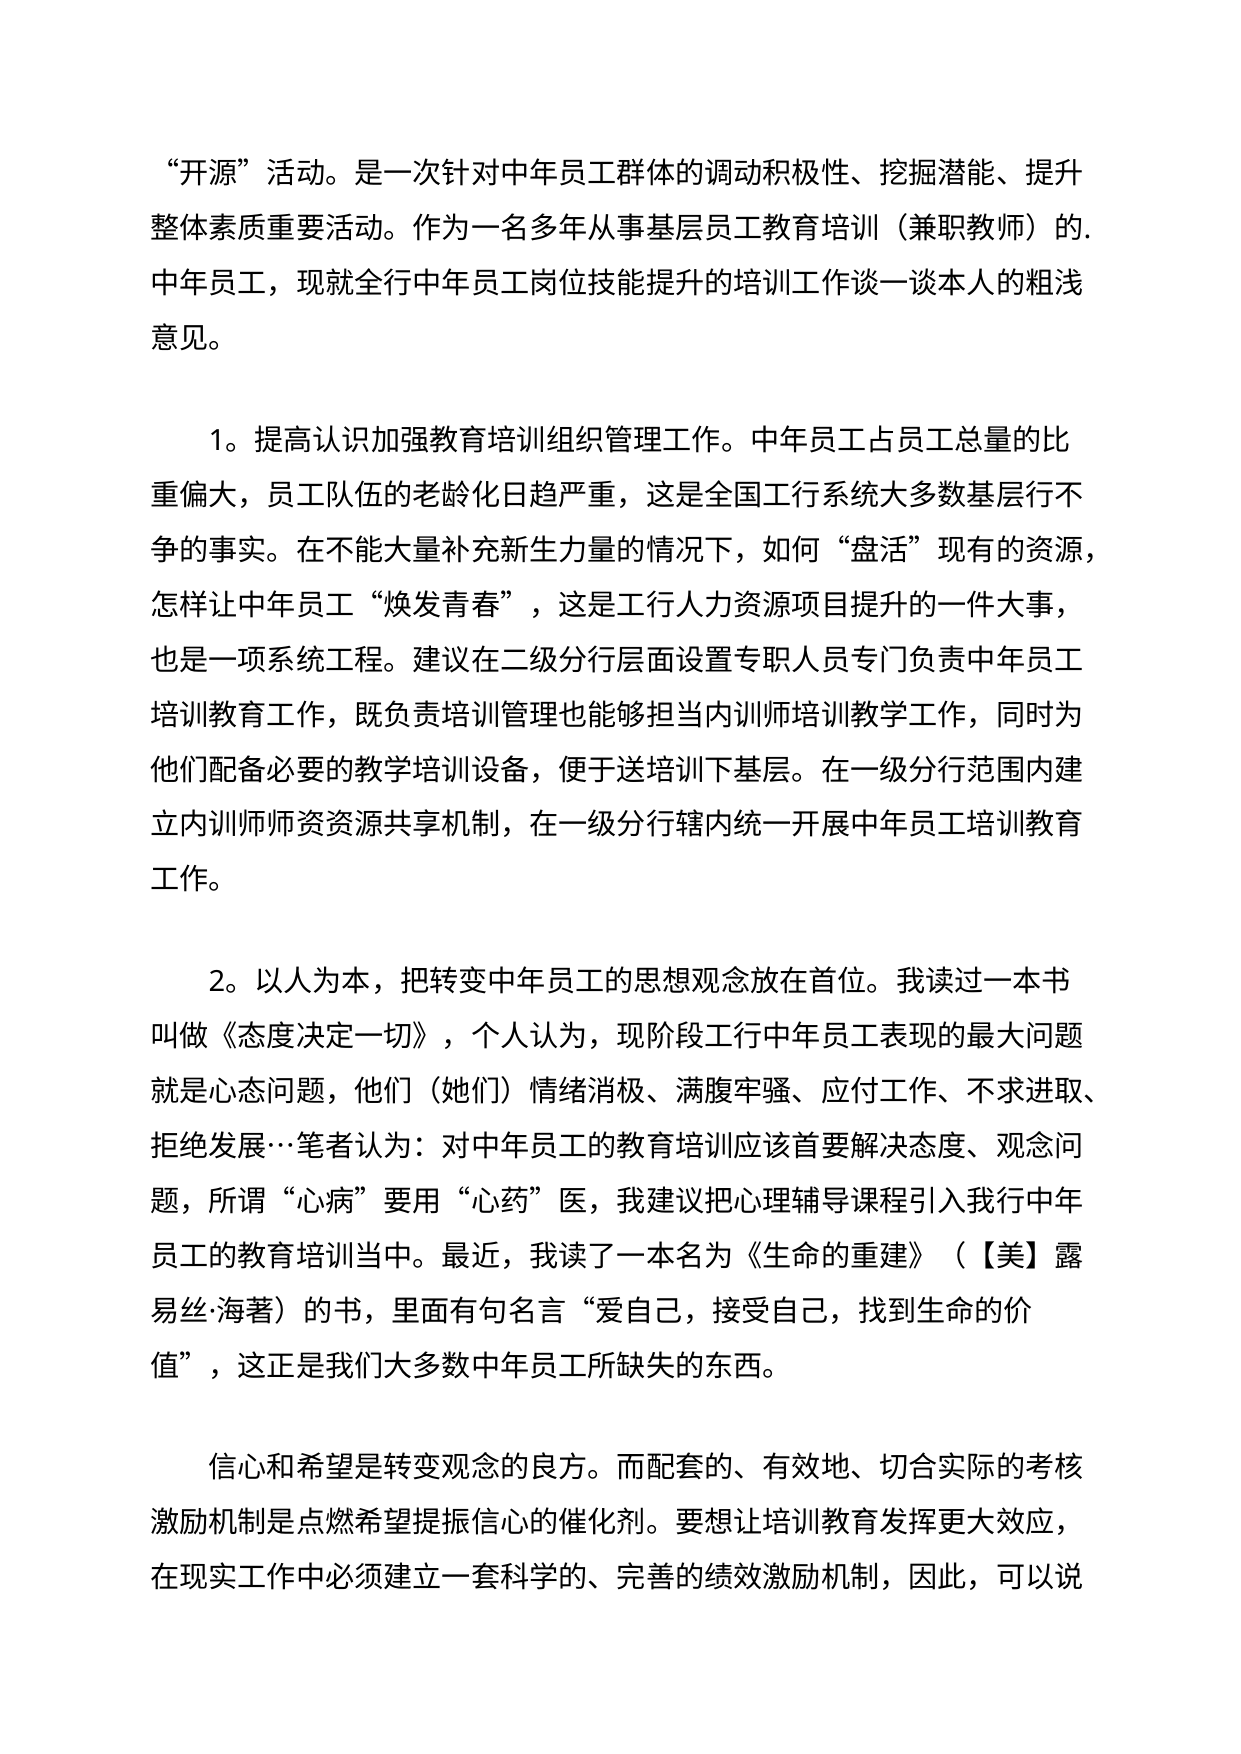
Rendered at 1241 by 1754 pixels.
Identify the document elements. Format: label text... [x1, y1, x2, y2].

text 1。提高认识加强教育培训组织管理工作。中年员工占员工总量的比重偏大，员工队伍的老龄化日趋严重，这是全国工行系统大多数基层行不争的事实。在不能大量补充新生力量的情况下，如何“盘活”现有的资源，怎样让中年员工“焕发青春”，这是工行人力资源项目提升的一件大事，也是一项系统工程。建议在二级分行层面设置专职人员专门负责中年员工培训教育工作，既负责培训管理也能够担当内训师培训教学工作，同时为他们配备必要的教学培训设备，便于送培训下基层。在一级分行范围内建立内训师师资资源共享机制，在一级分行辖内统一开展中年员工培训教育工作。 [150, 417, 1090, 898]
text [150, 150, 1090, 357]
text 2。以人为本，把转变中年员工的思想观念放在首位。我读过一本书叫做《态度决定一切》，个人认为，现阶段工行中年员工表现的最大问题就是心态问题，他们（她们）情绪消极、满腹牢骚、应付工作、不求进取、拒绝发展…笔者认为：对中年员工的教育培训应该首要解决态度、观念问题，所谓“心病”要用“心药”医，我建议把心理辅导课程引入我行中年员工的教育培训当中。最近，我读了一本名为《生命的重建》（【美】露易丝·海著）的书，里面有句名言“爱自己，接受自己，找到生命的价值”，这正是我们大多数中年员工所缺失的东西。 [150, 958, 1090, 1384]
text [150, 1444, 1090, 1596]
